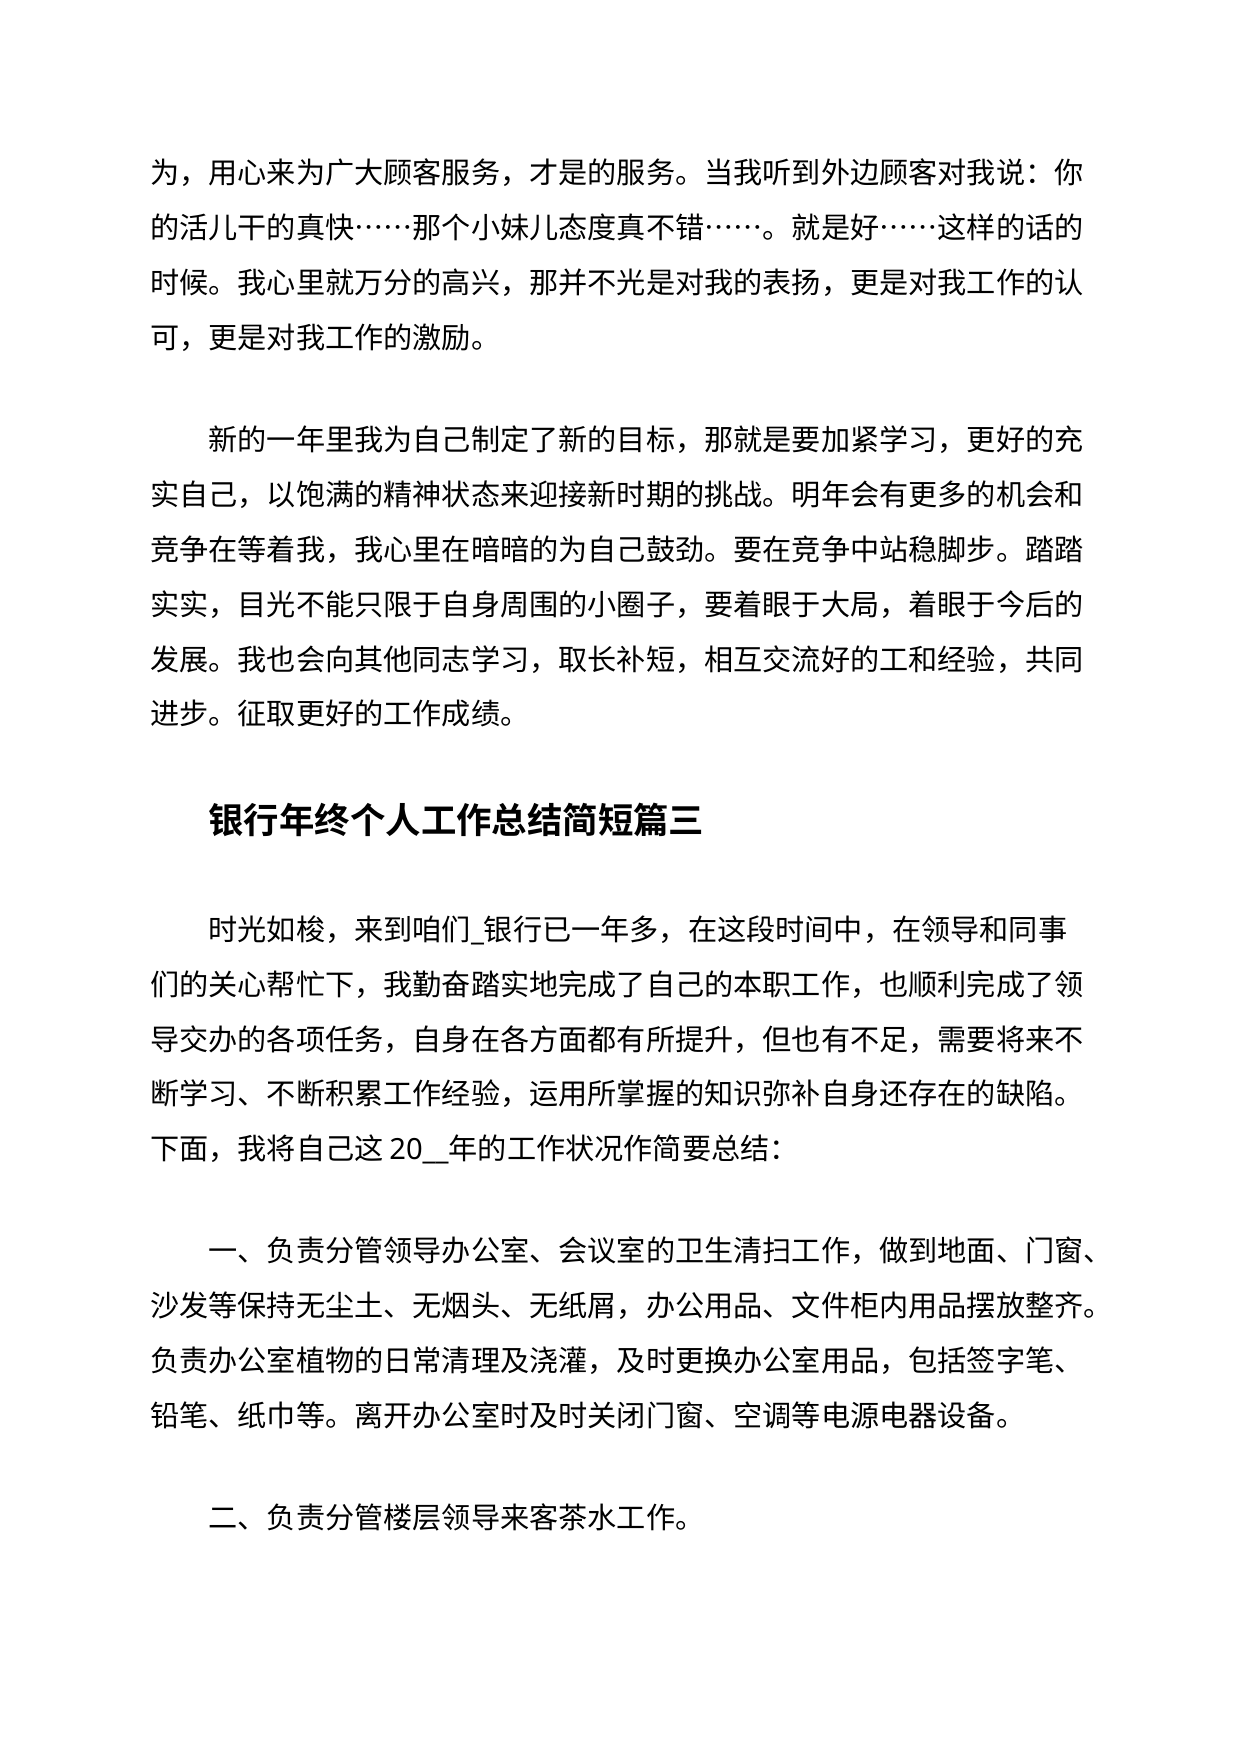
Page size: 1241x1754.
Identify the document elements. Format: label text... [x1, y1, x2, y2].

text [150, 150, 1090, 357]
text 银行年终个人工作总结简短篇三 [150, 793, 1090, 844]
text 新的一年里我为自己制定了新的目标，那就是要加紧学习，更好的充实自己，以饱满的精神状态来迎接新时期的挑战。明年会有更多的机会和竞争在等着我，我心里在暗暗的为自己鼓劲。要在竞争中站稳脚步。踏踏实实，目光不能只限于自身周围的小圈子，要着眼于大局，着眼于今后的发展。我也会向其他同志学习，取长补短，相互交流好的工和经验，共同进步。征取更好的工作成绩。 [150, 416, 1090, 733]
text 二、负责分管楼层领导来客茶水工作。 [150, 1494, 1090, 1537]
text 一、负责分管领导办公室、会议室的卫生清扫工作，做到地面、门窗、沙发等保持无尘土、无烟头、无纸屑，办公用品、文件柜内用品摆放整齐。负责办公室植物的日常清理及浇灌，及时更换办公室用品，包括签字笔、铅笔、纸巾等。离开办公室时及时关闭门窗、空调等电源电器设备。 [150, 1228, 1090, 1435]
text 时光如梭，来到咱们_银行已一年多，在这段时间中，在领导和同事们的关心帮忙下，我勤奋踏实地完成了自己的本职工作，也顺利完成了领导交办的各项任务，自身在各方面都有所提升，但也有不足，需要将来不断学习、不断积累工作经验，运用所掌握的知识弥补自身还存在的缺陷。下面，我将自己这20__年的工作状况作简要总结： [150, 906, 1090, 1168]
